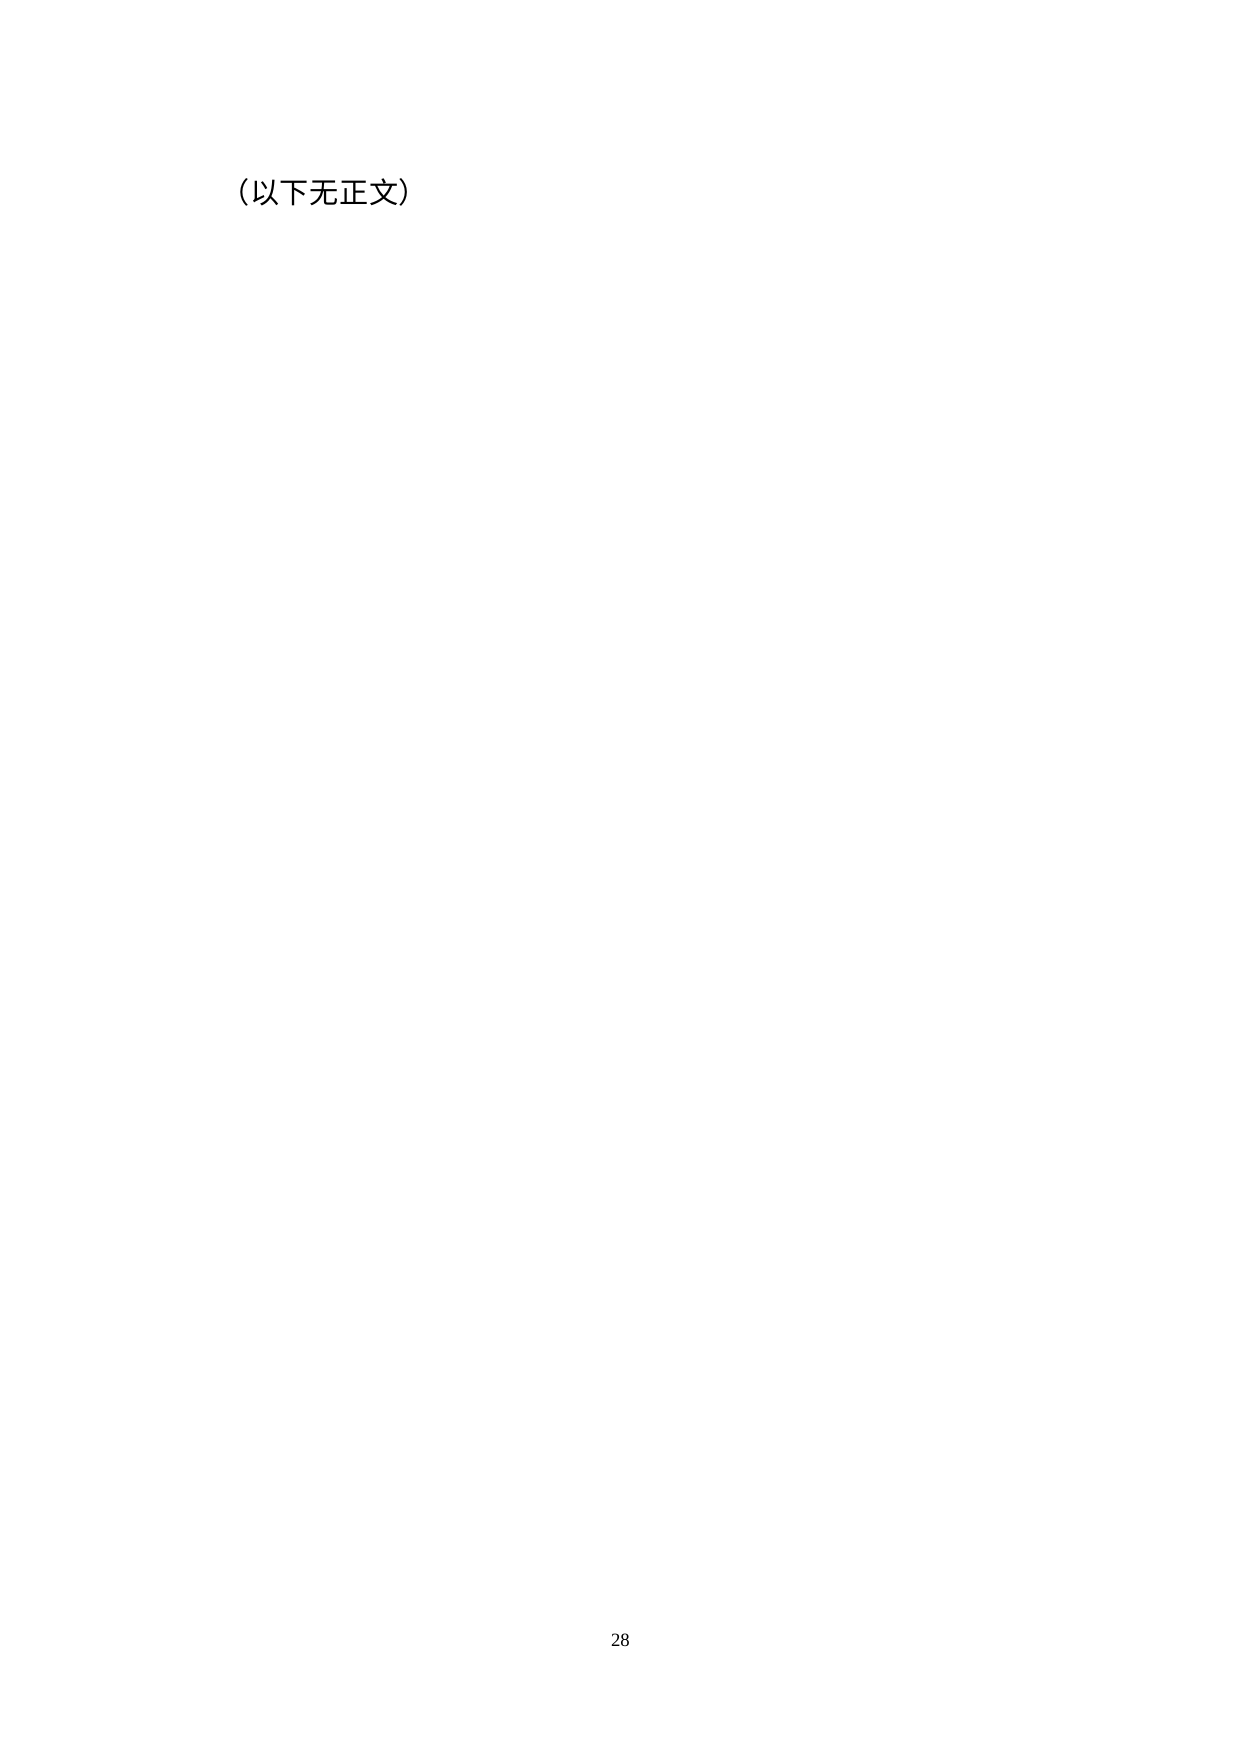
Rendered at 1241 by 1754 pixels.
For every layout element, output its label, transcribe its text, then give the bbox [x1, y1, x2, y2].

text （以下无正文）（本页为中信银行股份有限公司郑州分行与中原银行订立的编号为ZYZCGL201904012的《中原银行鼎盛财富年年盈定期开放净值型理财产品(E款)托管协议》协议的签署页，此页无正文） [187, 158, 1053, 223]
